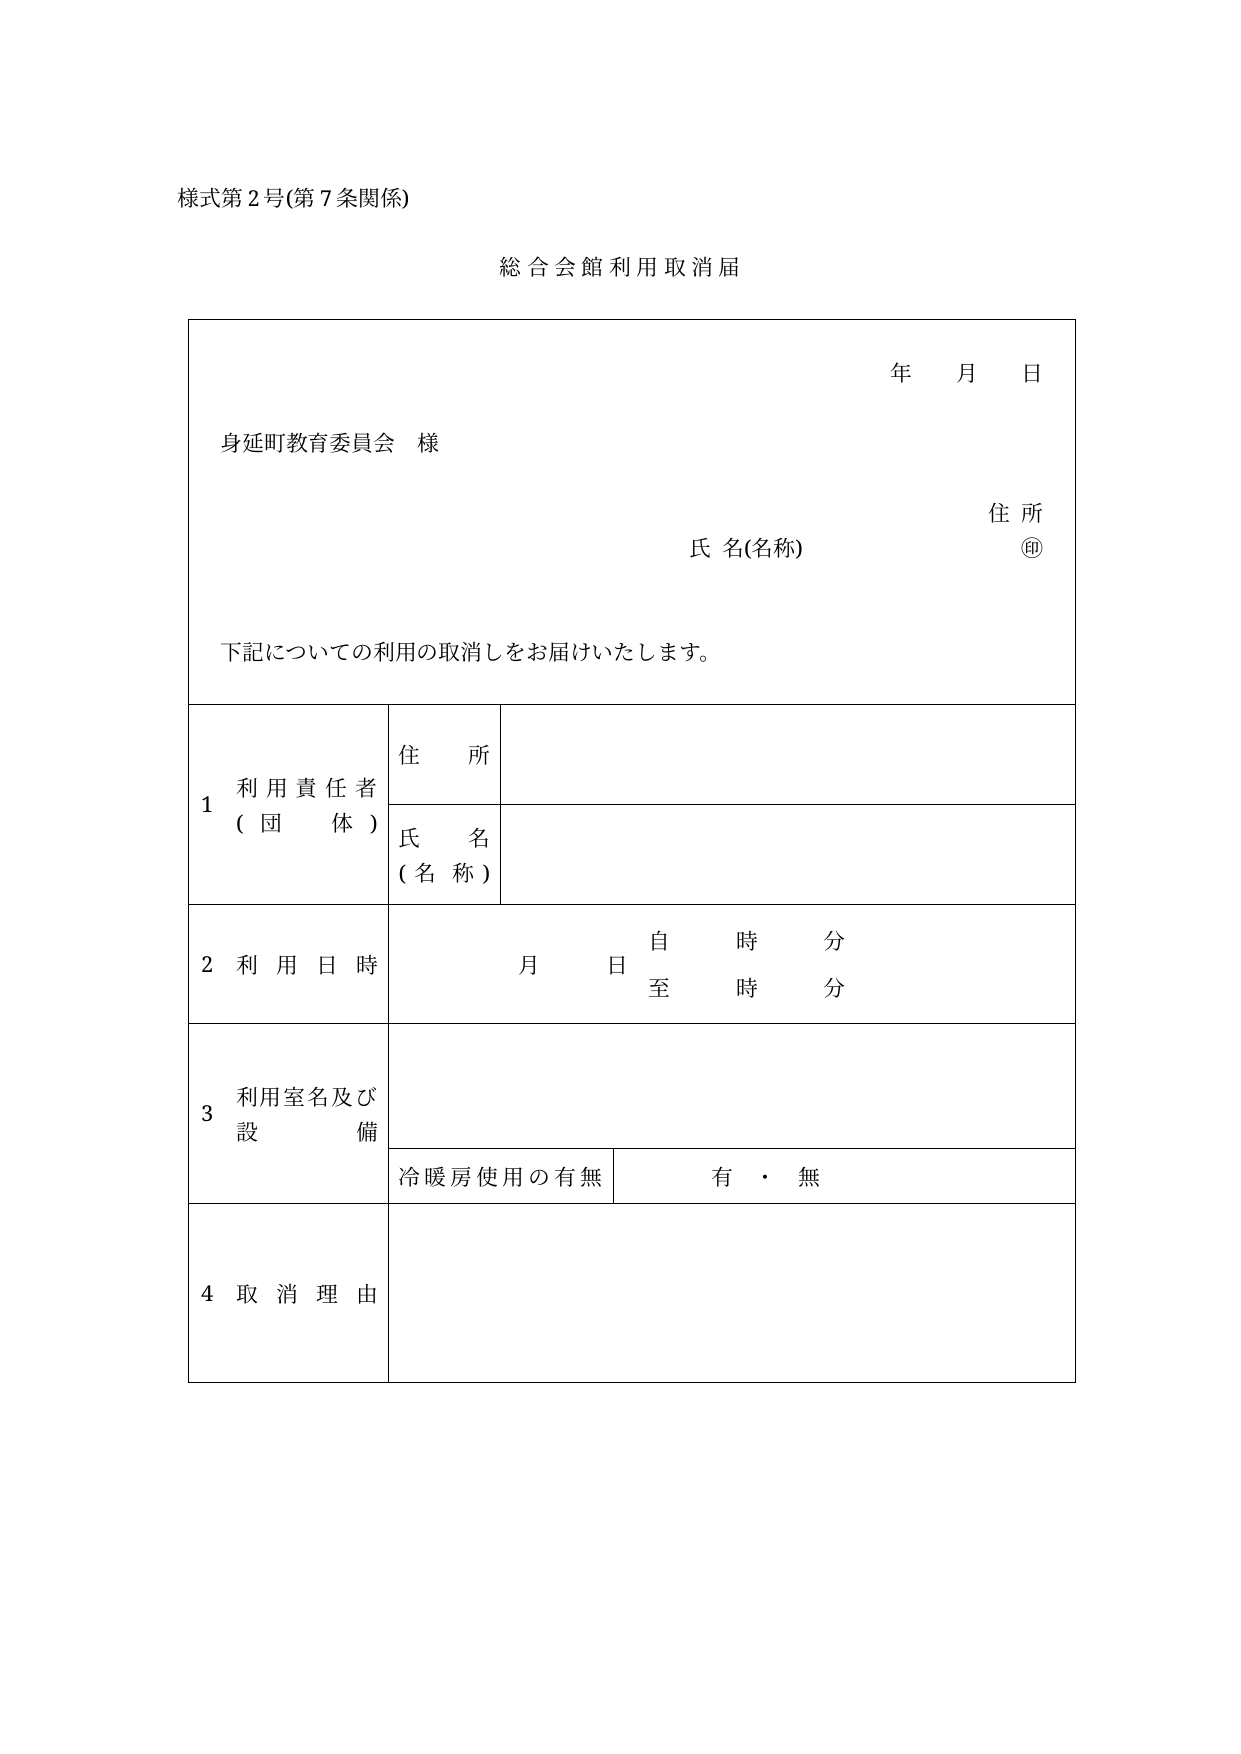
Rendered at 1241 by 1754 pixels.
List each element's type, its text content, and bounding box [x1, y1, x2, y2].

table_cell 自 時 分 至 時 分 [638, 905, 1075, 1023]
table_cell [389, 1024, 1075, 1148]
table_cell 住所 [389, 705, 500, 803]
table_cell 取消理由 [226, 1204, 388, 1382]
table_cell 利用日時 [226, 905, 388, 1023]
table_cell 利用責任者 (団体) [226, 705, 388, 903]
table_cell 氏名 (名称) [389, 805, 500, 903]
table_cell 1 [189, 705, 226, 903]
table_cell [501, 705, 1075, 803]
table_cell [389, 1204, 1075, 1382]
table_cell 2 [189, 905, 226, 1023]
table_cell 4 [189, 1204, 226, 1382]
table_cell 月 日 [389, 905, 638, 1023]
table_cell 冷暖房使用の有無 [389, 1149, 613, 1202]
text 総合会館利用取消届 [177, 249, 1063, 284]
table_cell 有 ・ 無 [614, 1149, 1075, 1202]
table_cell [501, 805, 1075, 903]
text 様式第2号(第7条関係) [177, 179, 1063, 214]
table_header 年 月 日 身延町教育委員会 様 住所 氏名(名称) ㊞ 下記についての利用の取消しをお届けいたします。 [189, 320, 1075, 703]
table_cell 利用室名及び設備 [226, 1024, 388, 1202]
table_cell 3 [189, 1024, 226, 1202]
